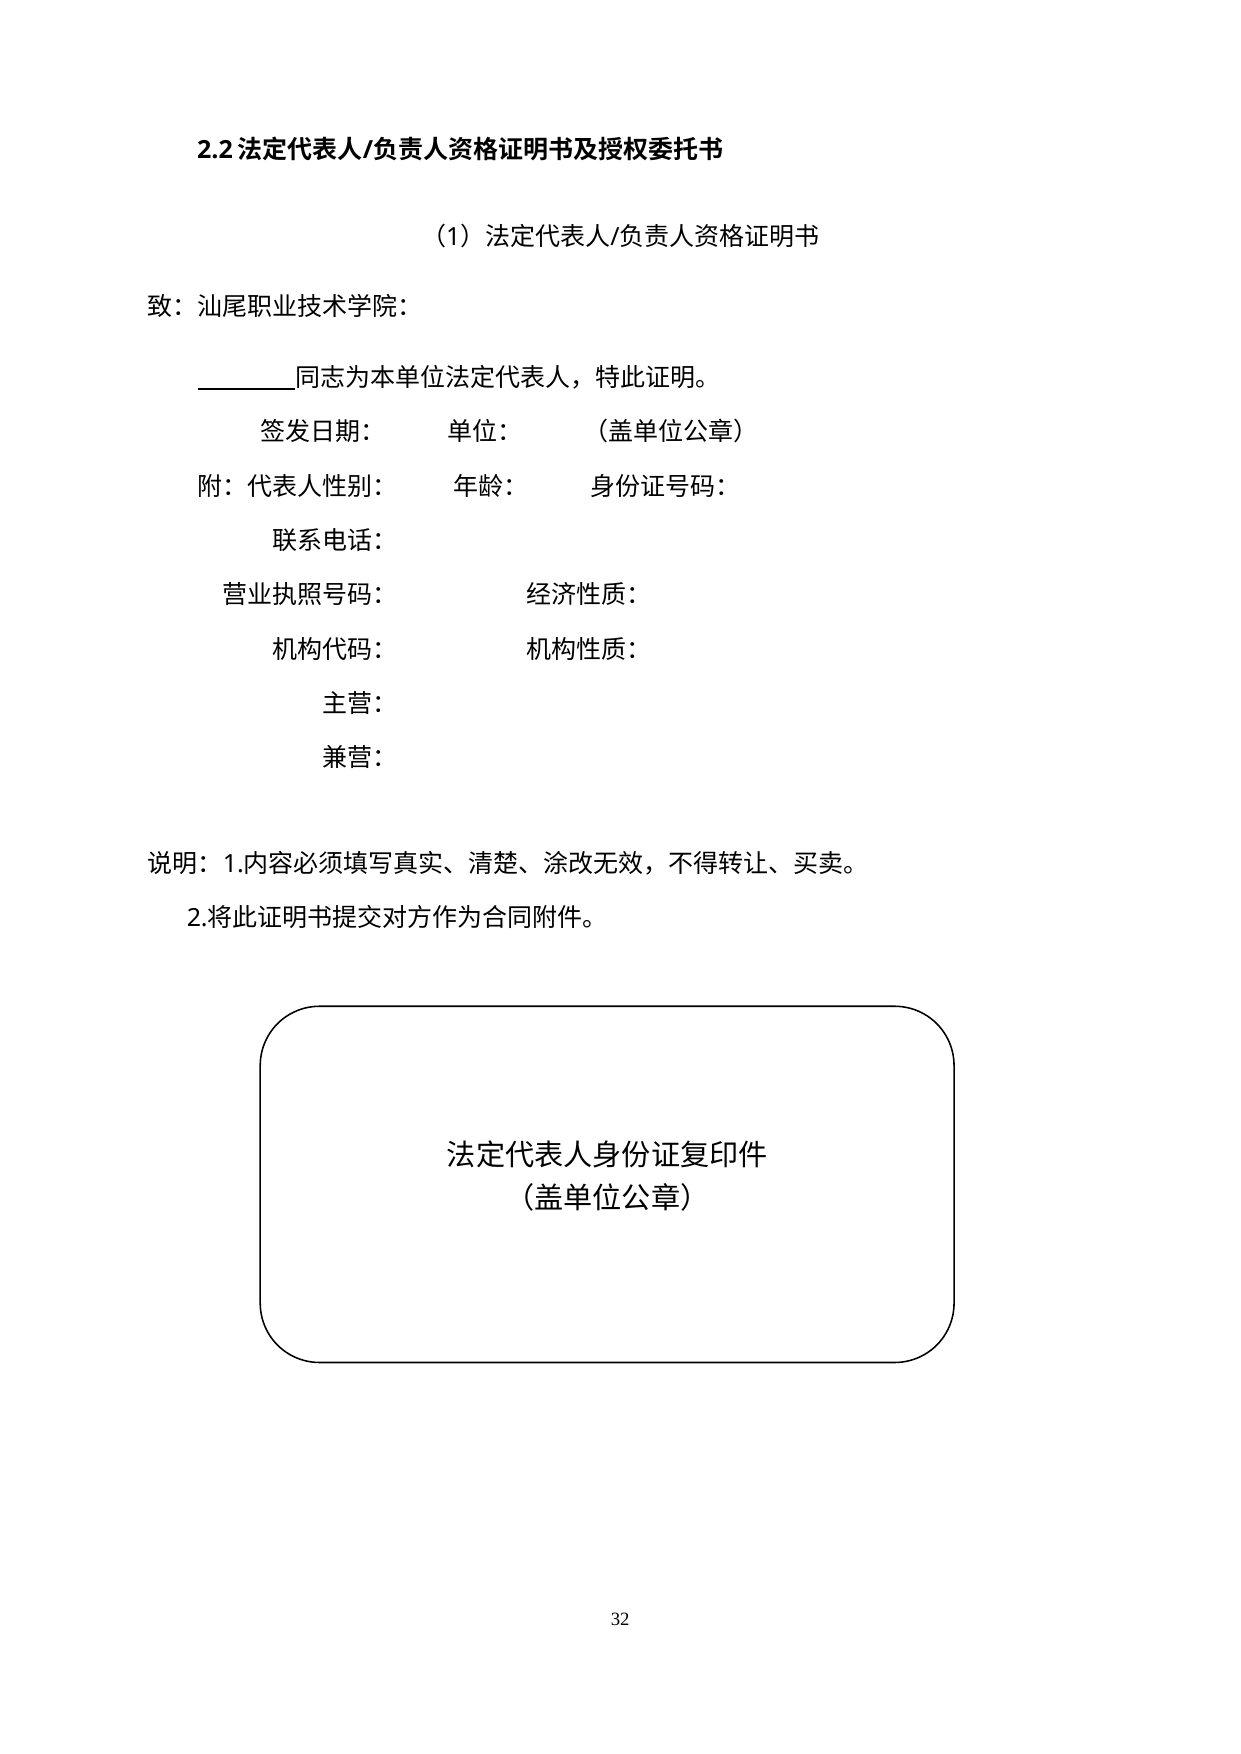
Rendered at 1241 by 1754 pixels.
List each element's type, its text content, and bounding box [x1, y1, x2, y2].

text 同志为本单位法定代表人，特此证明。 [148, 357, 1092, 393]
text 说明：1.内容必须填写真实、清楚、涂改无效，不得转让、买卖。 [148, 843, 1092, 879]
text 营业执照号码： 经济性质： [148, 575, 1092, 611]
text 主营： [148, 683, 1092, 720]
text 致：汕尾职业技术学院： [148, 287, 1092, 323]
text 2.将此证明书提交对方作为合同附件。 [148, 898, 1092, 934]
text 联系电话： [148, 520, 1092, 557]
text 兼营： [148, 738, 1092, 774]
text 机构代码： 机构性质： [148, 629, 1092, 665]
text 附：代表人性别： 年龄： 身份证号码： [148, 466, 1092, 502]
subtitle 2.2法定代表人/负责人资格证明书及授权委托书 [148, 130, 1092, 166]
text （1）法定代表人/负责人资格证明书 [148, 217, 1092, 253]
text 签发日期： 单位： （盖单位公章） [148, 412, 1092, 448]
